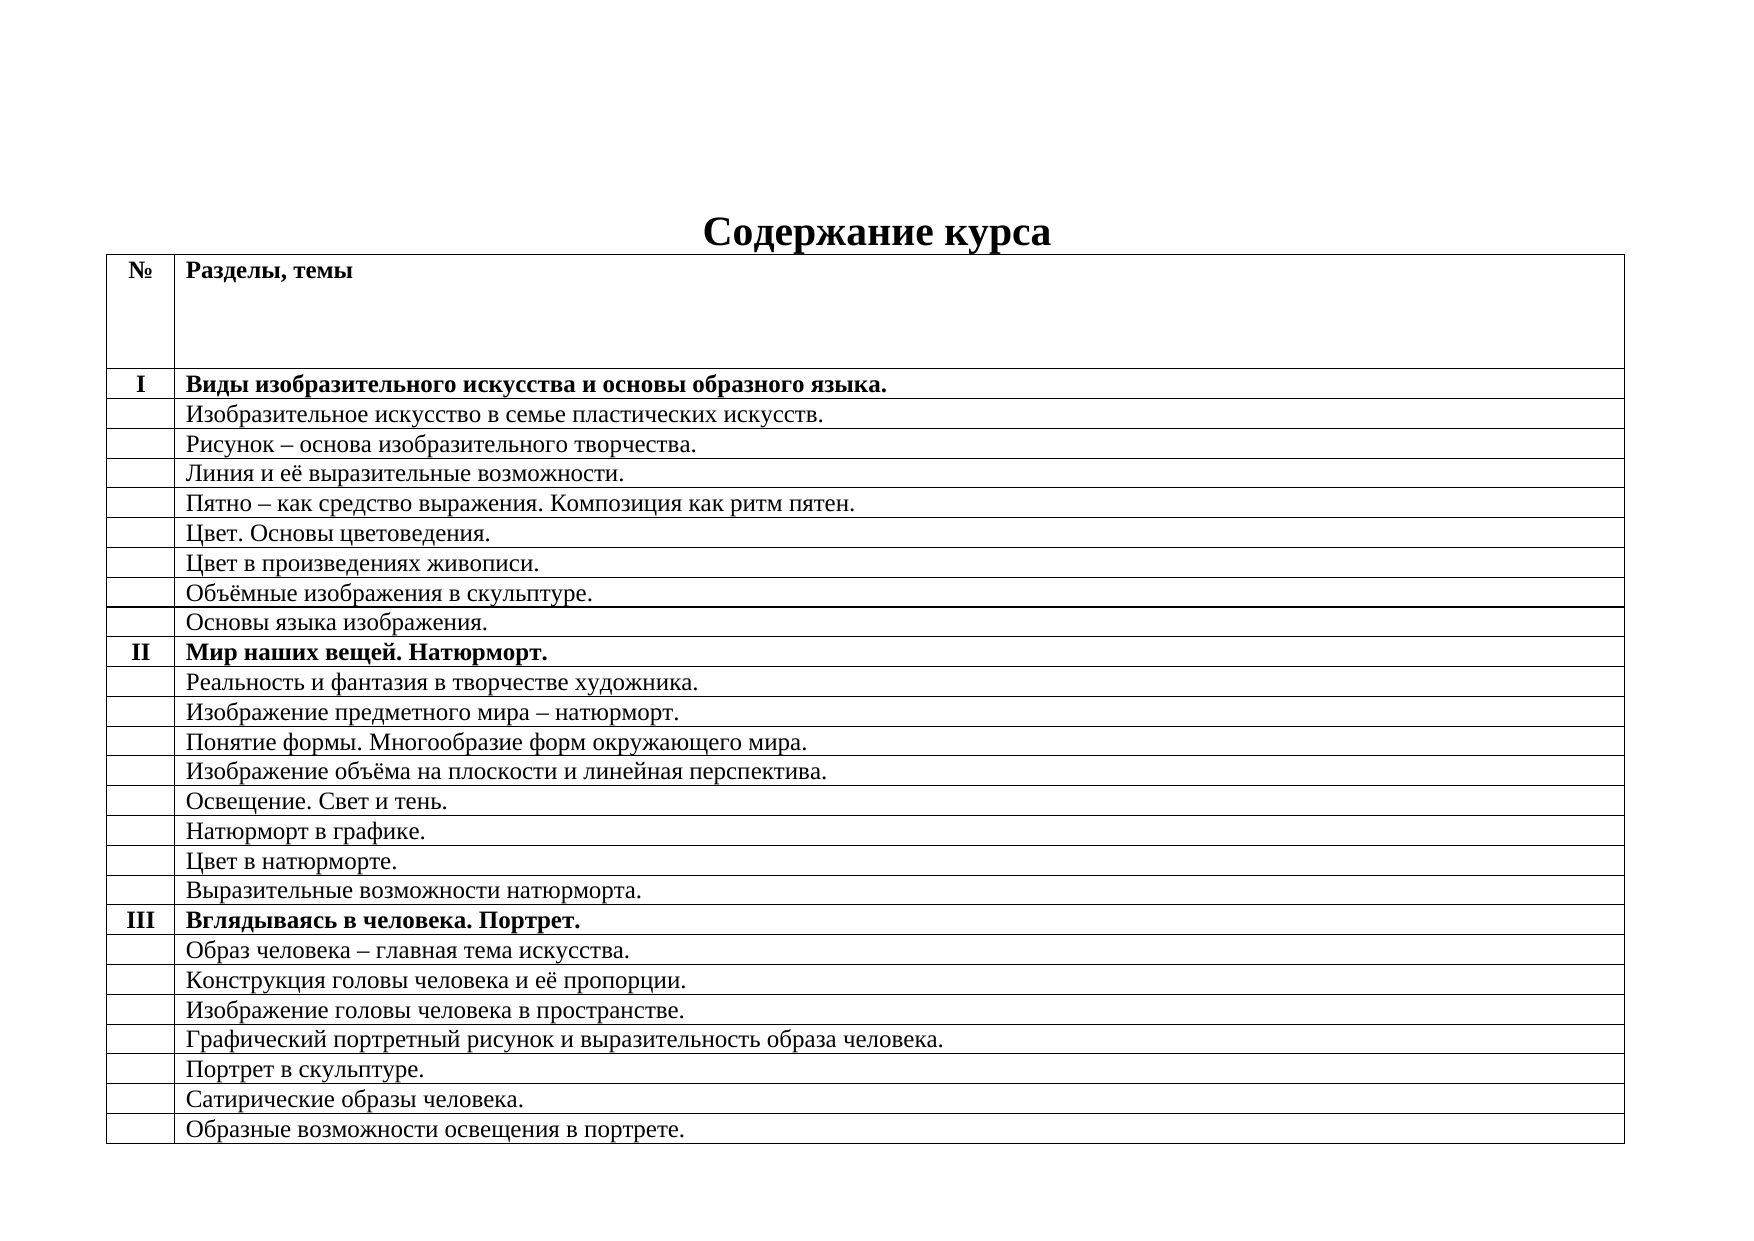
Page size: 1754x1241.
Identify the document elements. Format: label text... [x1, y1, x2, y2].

table_cell [107, 816, 174, 845]
table_cell Выразительные возможности натюрморта. [175, 876, 1624, 904]
table_cell [107, 429, 174, 457]
table_cell [107, 608, 174, 636]
table_cell Изобразительное искусство в семье пластических искусств. [175, 399, 1624, 428]
table_cell [107, 786, 174, 815]
table_cell Вглядываясь в человека. Портрет. [175, 905, 1624, 934]
table_cell Освещение. Свет и тень. [175, 786, 1624, 815]
table_cell Графический портретный рисунок и выразительность образа человека. [175, 1025, 1624, 1053]
table_cell [107, 756, 174, 785]
table_cell [107, 667, 174, 696]
table_cell Цвет. Основы цветоведения. [175, 518, 1624, 547]
table_cell Понятие формы. Многообразие форм окружающего мира. [175, 727, 1624, 755]
table_cell Портрет в скульптуре. [175, 1054, 1624, 1083]
table_cell Натюрморт в графике. [175, 816, 1624, 845]
table_cell III [107, 905, 174, 934]
table_cell [107, 488, 174, 517]
table_cell [107, 1025, 174, 1053]
table_cell Виды изобразительного искусства и основы образного языка. [175, 369, 1624, 398]
table_cell Сатирические образы человека. [175, 1084, 1624, 1113]
table_cell [107, 1084, 174, 1113]
table_cell [107, 846, 174, 874]
table_cell [107, 459, 174, 487]
table_cell Мир наших вещей. Натюрморт. [175, 637, 1624, 666]
table_cell [107, 935, 174, 964]
table_cell [107, 697, 174, 726]
table_cell Изображение объёма на плоскости и линейная перспектива. [175, 756, 1624, 785]
table_header Разделы, темы [175, 255, 1624, 368]
table_cell Реальность и фантазия в творчестве художника. [175, 667, 1624, 696]
table_cell [107, 727, 174, 755]
table_cell Образные возможности освещения в портрете. [175, 1114, 1624, 1143]
table_cell Линия и её выразительные возможности. [175, 459, 1624, 487]
table_cell Объёмные изображения в скульптуре. [175, 578, 1624, 606]
table_cell Изображение головы человека в пространстве. [175, 995, 1624, 1023]
table_cell I [107, 369, 174, 398]
table_cell [107, 518, 174, 547]
table_cell [107, 1114, 174, 1143]
table_cell [107, 876, 174, 904]
table_cell Конструкция головы человека и её пропорции. [175, 965, 1624, 994]
table_header № [107, 255, 174, 368]
table_cell [107, 965, 174, 994]
table_cell [107, 399, 174, 428]
table_cell Образ человека – главная тема искусства. [175, 935, 1624, 964]
table_cell Рисунок – основа изобразительного творчества. [175, 429, 1624, 457]
text Содержание курса [118, 206, 1636, 254]
table_cell Цвет в произведениях живописи. [175, 548, 1624, 577]
table_cell II [107, 637, 174, 666]
table_cell [107, 548, 174, 577]
table_cell Основы языка изображения. [175, 608, 1624, 636]
table_cell [107, 1054, 174, 1083]
table_cell [107, 578, 174, 606]
table_cell Цвет в натюрморте. [175, 846, 1624, 874]
table_cell Пятно – как средство выражения. Композиция как ритм пятен. [175, 488, 1624, 517]
table_cell Изображение предметного мира – натюрморт. [175, 697, 1624, 726]
table_cell [107, 995, 174, 1023]
